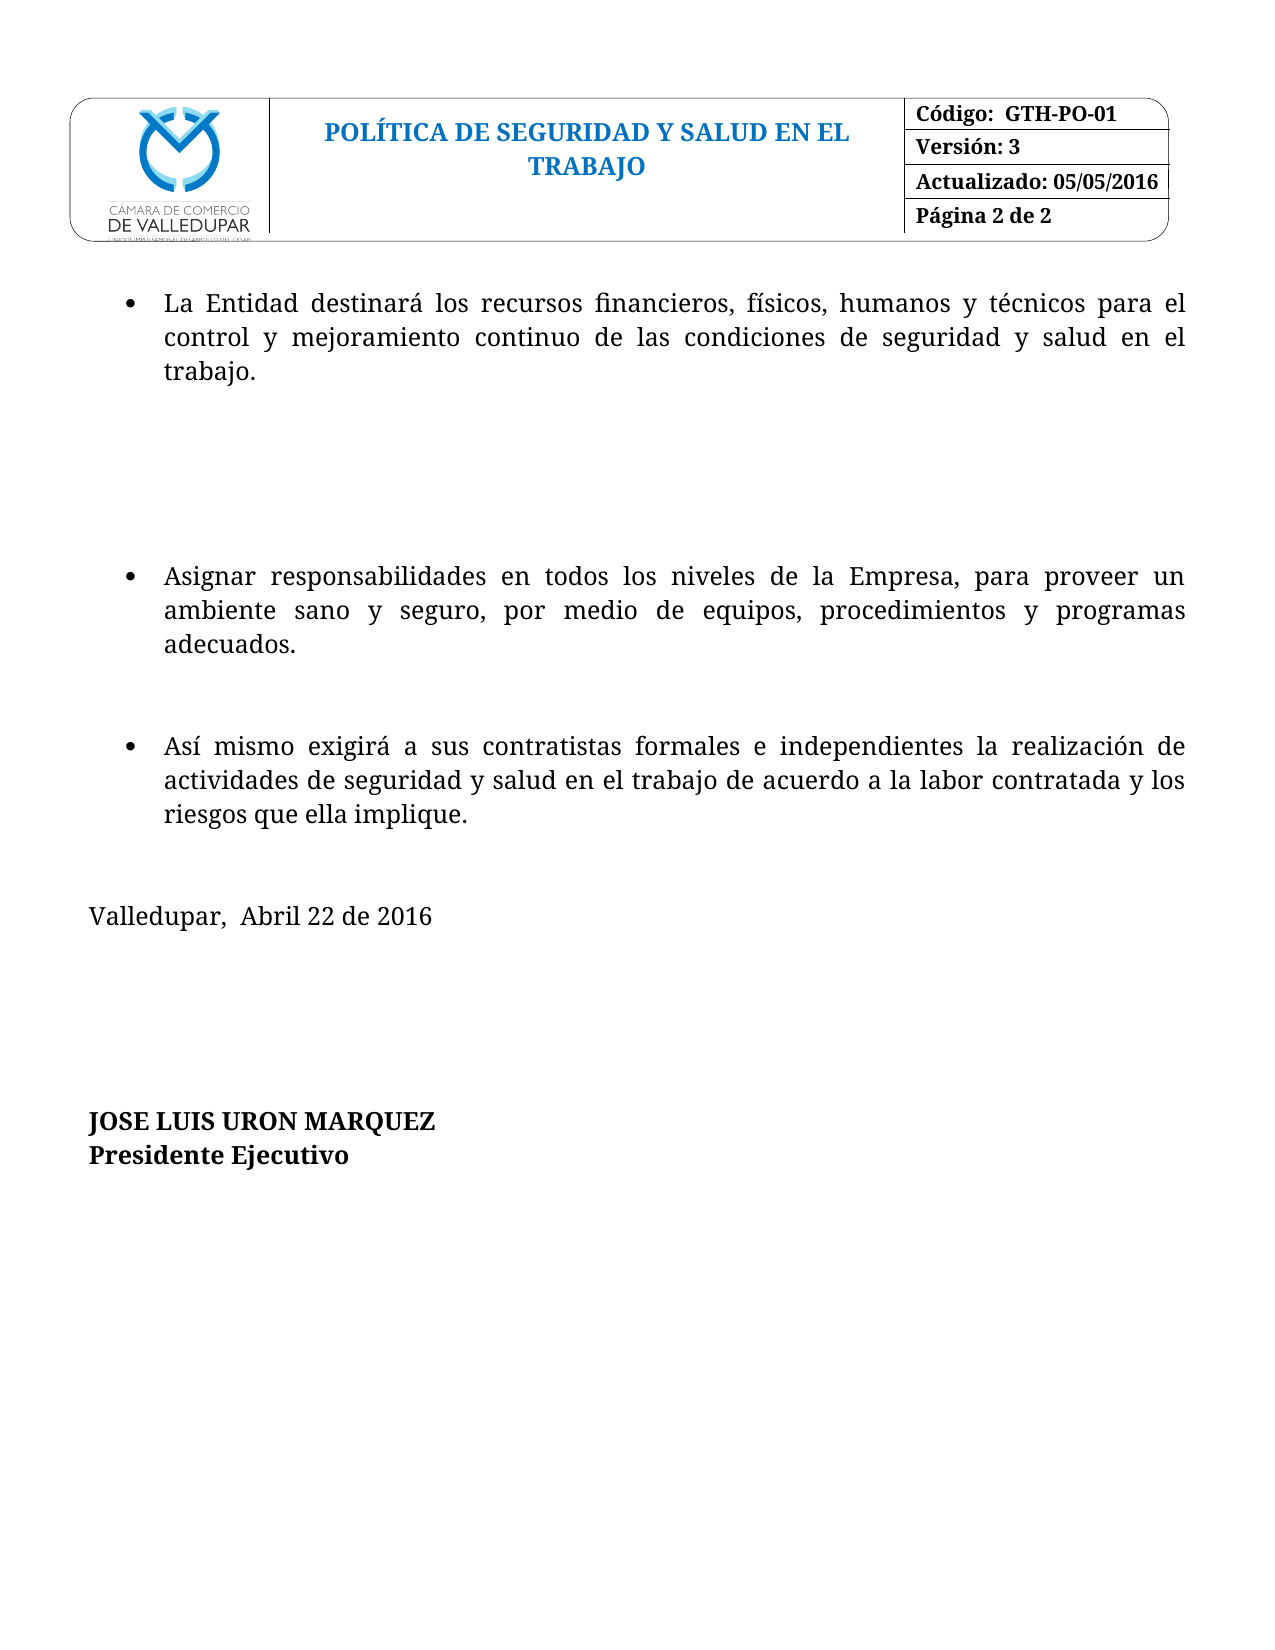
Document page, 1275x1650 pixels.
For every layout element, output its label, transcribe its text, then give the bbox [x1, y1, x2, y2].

list Asignar responsabilidades en todos los niveles de la Empresa, para proveer un ambiente sano y seguro, por medio de equipos, procedimientos y programas adecuados. [126, 558, 1186, 661]
picture [107, 107, 252, 242]
text JOSE LUIS URON MARQUEZ [89, 1103, 1186, 1137]
text Valledupar, Abril 22 de 2016 [89, 899, 1186, 933]
list Así mismo exigirá a sus contratistas formales e independientes la realización de actividades de seguridad y salud en el trabajo de acuerdo a la labor contratada y los riesgos que ella implique. [126, 729, 1186, 831]
list La Entidad destinará los recursos financieros, físicos, humanos y técnicos para el control y mejoramiento continuo de las condiciones de seguridad y salud en el trabajo. [126, 286, 1186, 388]
text Presidente Ejecutivo [89, 1137, 1186, 1171]
